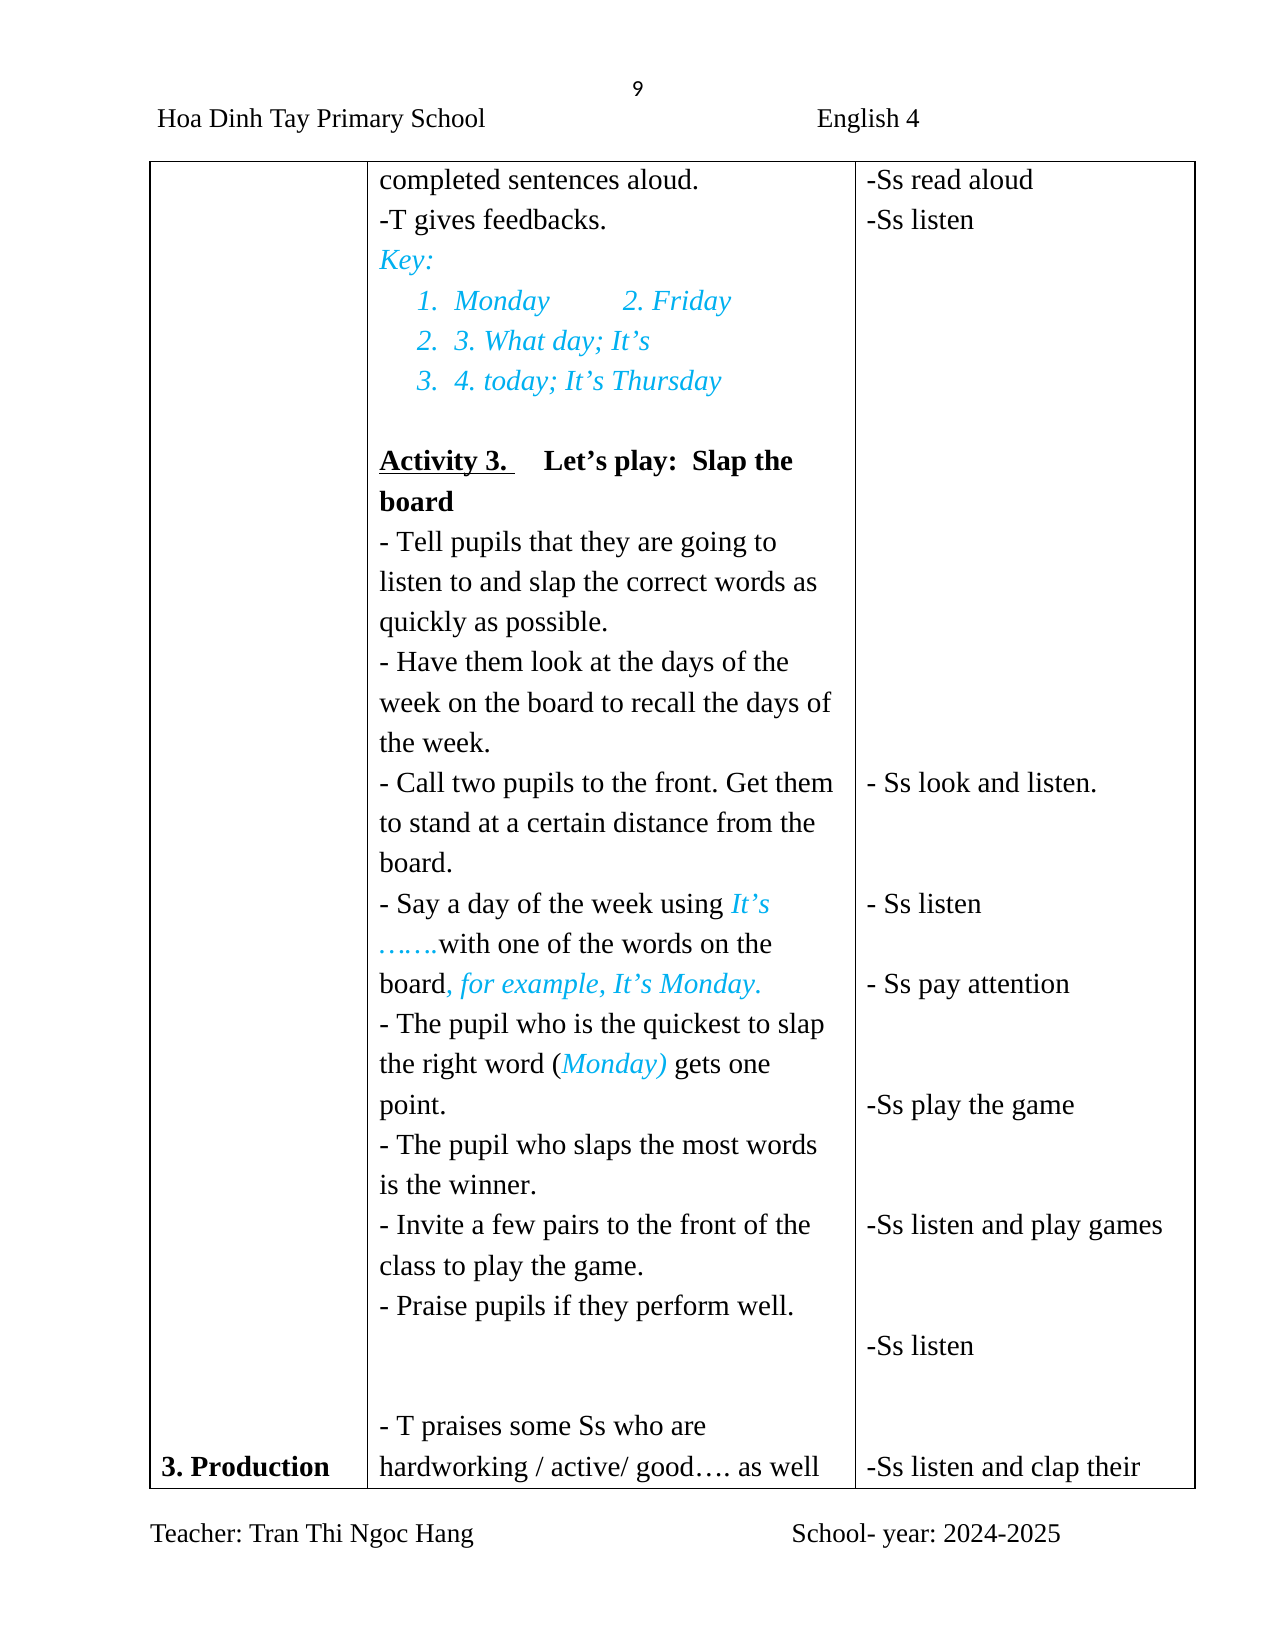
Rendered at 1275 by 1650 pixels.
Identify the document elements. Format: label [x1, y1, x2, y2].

table_cell [151, 162, 367, 1487]
table_cell [856, 162, 1194, 1487]
table_cell [368, 162, 855, 1487]
